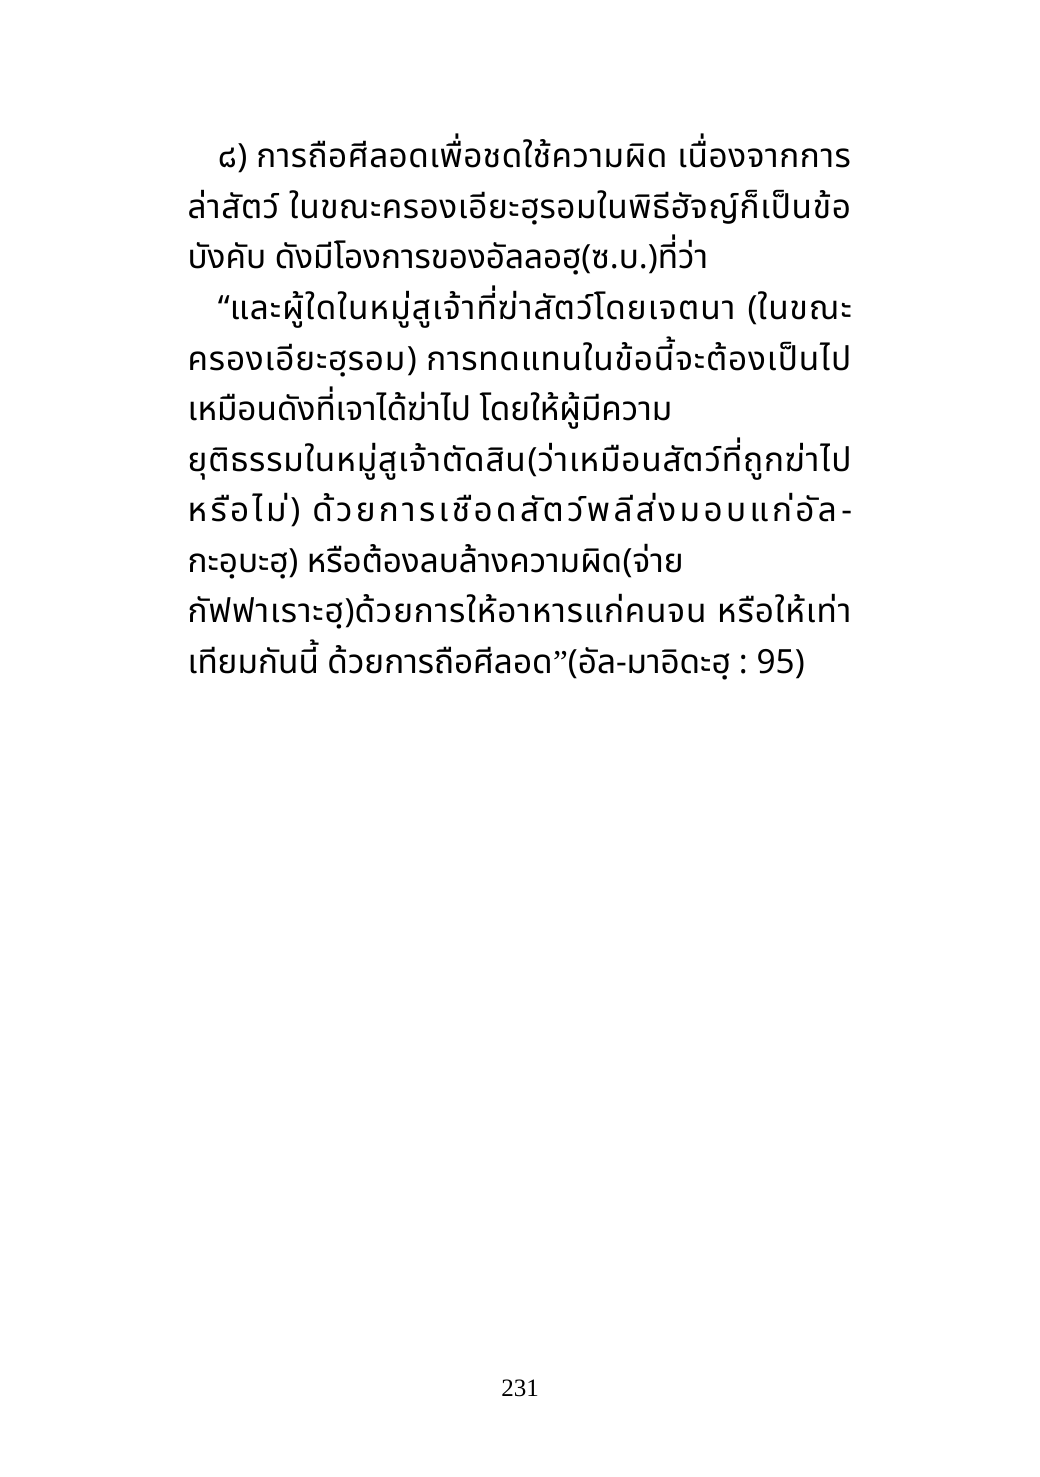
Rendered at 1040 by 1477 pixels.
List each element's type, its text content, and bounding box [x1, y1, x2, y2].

text ๘) การถือศีลอดเพื่อชดใช้ความผิด เนื่องจากการล่าสัตว์ ในขณะครองเอียะฮฺรอมในพิธีฮัจญ์ก็เป็นข้อบังคับ ดังมีโองการของอัลลอฮฺ(ซ.บ.)ที่ว่า [187, 132, 852, 284]
text ยุติธรรมในหมู่สูเจ้าตัดสิน(ว่าเหมือนสัตว์ที่ถูกฆ่าไปหรือไม่) ด้วยการเชือดสัตว์พลีส่งมอบแก่อัล-กะอฺบะฮฺ) หรือต้องลบล้างความผิด(จ่าย [187, 435, 852, 587]
text กัฟฟาเราะฮฺ)ด้วยการให้อาหารแก่คนจน หรือให้เท่าเทียมกันนี้ ด้วยการถือศีลอด”(อัล-มาอิดะฮฺ : 95) [187, 587, 852, 688]
text “และผู้ใดในหมู่สูเจ้าที่ฆ่าสัตว์โดยเจตนา (ในขณะครองเอียะฮฺรอม) การทดแทนในข้อนี้จะต้องเป็นไปเหมือนดังที่เจาได้ฆ่าไป โดยให้ผู้มีความ [187, 284, 852, 435]
